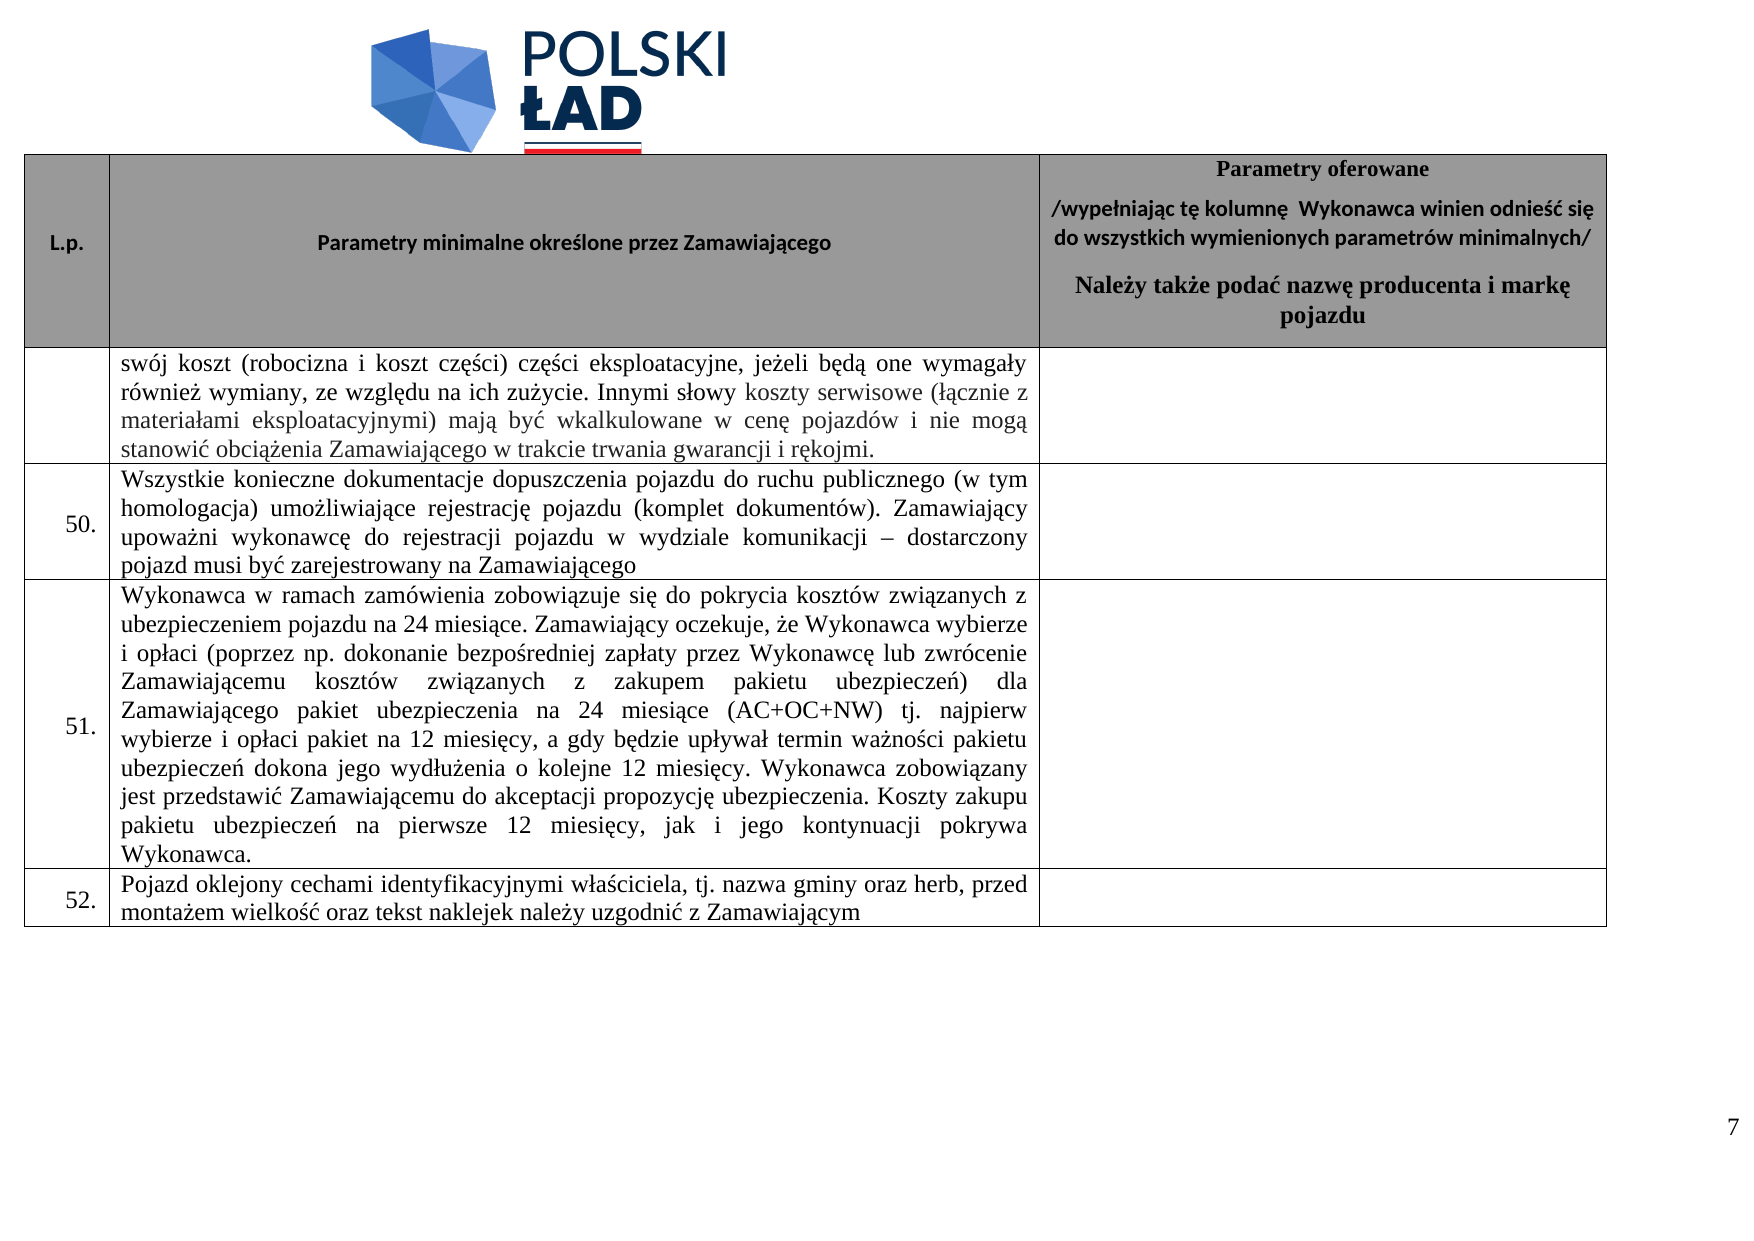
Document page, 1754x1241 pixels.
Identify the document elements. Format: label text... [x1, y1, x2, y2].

table_header L.p. [25, 155, 109, 347]
table_header Parametry minimalne określone przez Zamawiającego [110, 155, 1039, 347]
table_cell [25, 464, 109, 579]
table_header Parametry oferowane /wypełniając tę kolumnę Wykonawca winien odnieść się do wszystkich wymienionych parametrów minimalnych/ Należy także podać nazwę producenta i markę pojazdu [1040, 155, 1606, 347]
table_cell Wykonawca w ramach zamówienia zobowiązuje się do pokrycia kosztów związanych z ubezpieczeniem pojazdu na 24 miesiące. Zamawiający oczekuje, że Wykonawca wybierze i opłaci (poprzez np. dokonanie bezpośredniej zapłaty przez Wykonawcę lub zwrócenie Zamawiającemu kosztów związanych z zakupem pakietu ubezpieczeń) dla Zamawiającego pakiet ubezpieczenia na 24 miesiące (AC+OC+NW) tj. najpierw wybierze i opłaci pakiet na 12 miesięcy, a gdy będzie upływał termin ważności pakietu ubezpieczeń dokona jego wydłużenia o kolejne 12 miesięcy. Wykonawca zobowiązany jest przedstawić Zamawiającemu do akceptacji propozycję ubezpieczenia. Koszty zakupu pakietu ubezpieczeń na pierwsze 12 miesięcy, jak i jego kontynuacji pokrywa Wykonawca. [110, 580, 1039, 868]
picture [371, 29, 725, 154]
table_cell [1040, 348, 1606, 463]
table_cell [25, 348, 109, 463]
table_cell [1040, 580, 1606, 868]
table_cell Wszystkie konieczne dokumentacje dopuszczenia pojazdu do ruchu publicznego (w tym homologacja) umożliwiające rejestrację pojazdu (komplet dokumentów). Zamawiający upoważni wykonawcę do rejestracji pojazdu w wydziale komunikacji – dostarczony pojazd musi być zarejestrowany na Zamawiającego [110, 464, 1039, 579]
table_cell [1040, 869, 1606, 926]
table_cell Pojazd oklejony cechami identyfikacyjnymi właściciela, tj. nazwa gminy oraz herb, przed montażem wielkość oraz tekst naklejek należy uzgodnić z Zamawiającym [110, 869, 1039, 926]
table_cell [25, 580, 109, 868]
table_cell [1040, 464, 1606, 579]
table_cell [25, 869, 109, 926]
